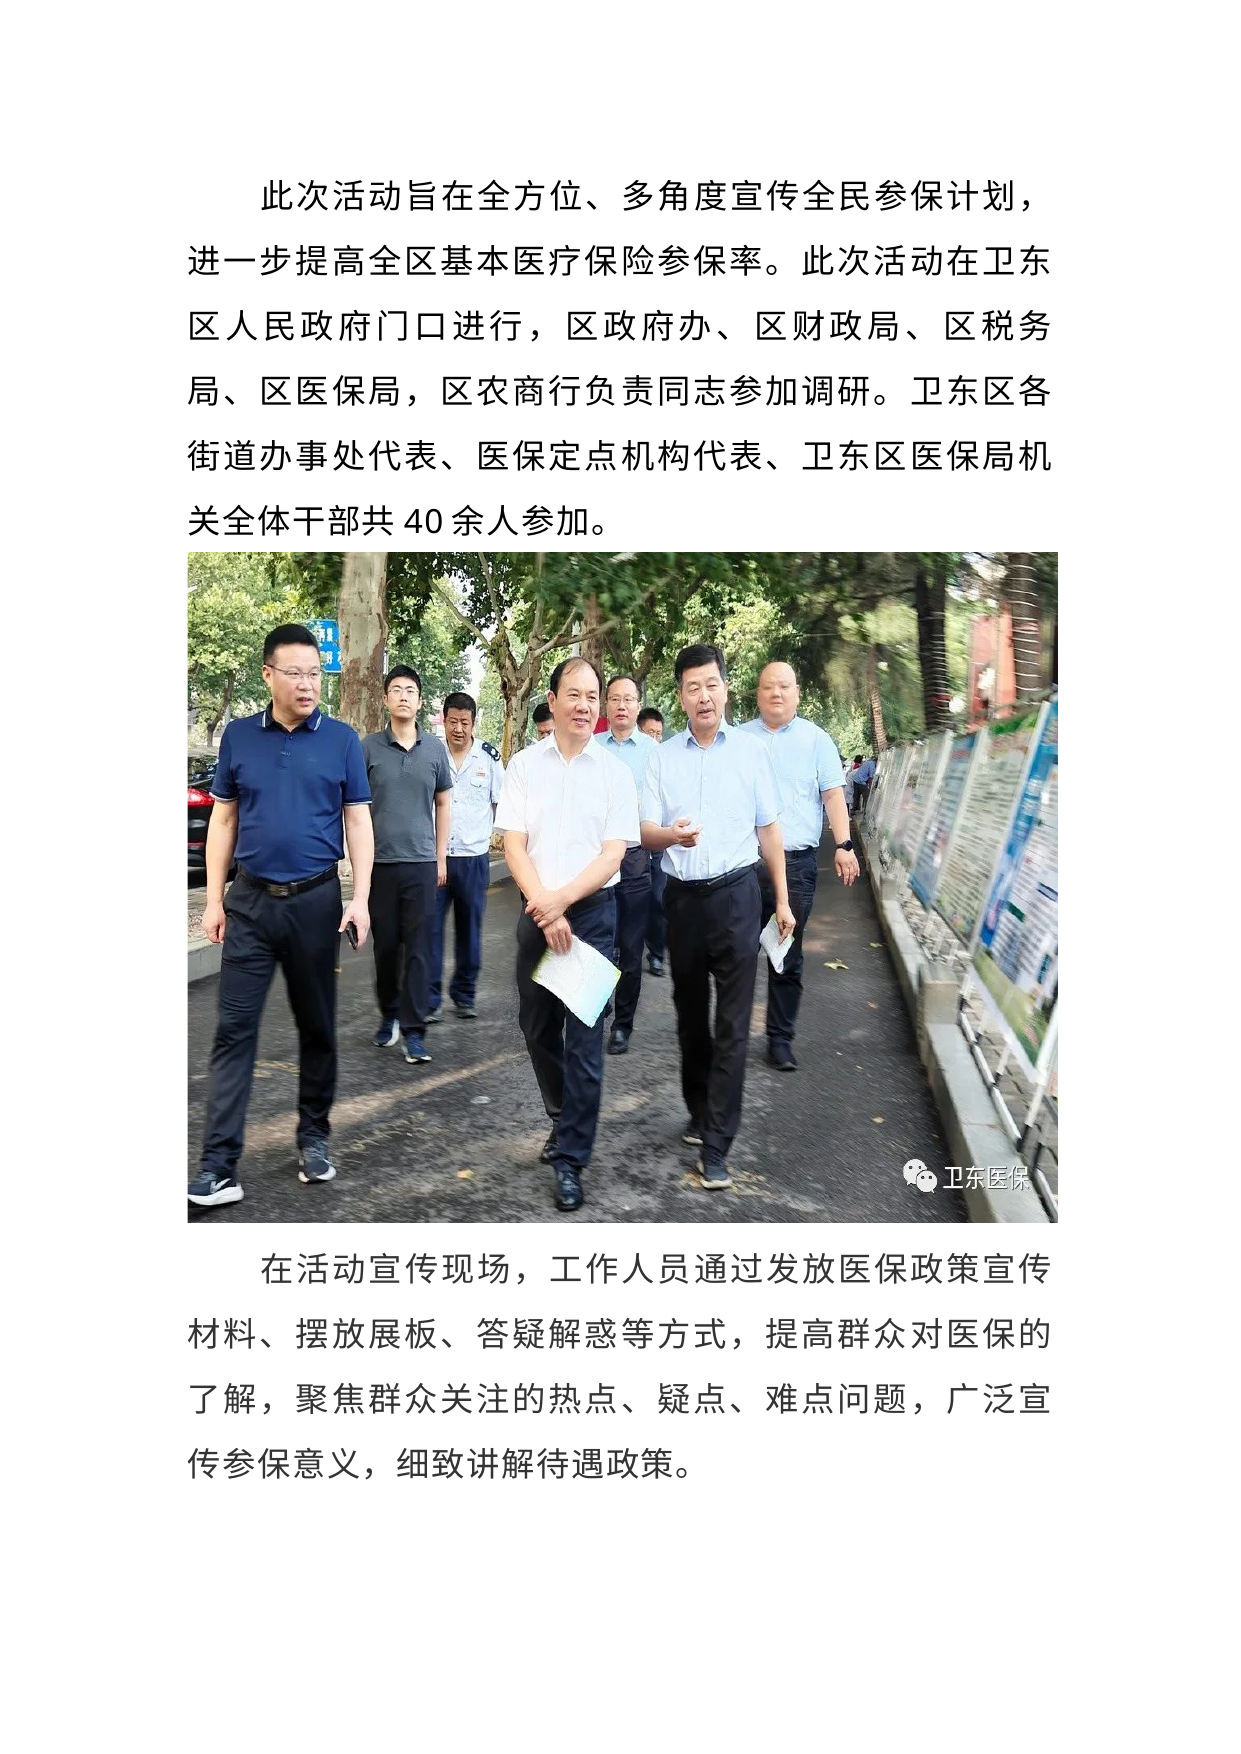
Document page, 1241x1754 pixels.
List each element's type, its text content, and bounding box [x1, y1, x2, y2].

picture [187, 552, 1058, 1223]
text 此次活动旨在全方位、多角度宣传全民参保计划，进一步提高全区基本医疗保险参保率。此次活动在卫东区人民政府门口进行，区政府办、区财政局、区税务局、区医保局，区农商行负责同志参加调研。卫东区各街道办事处代表、医保定点机构代表、卫东区医保局机关全体干部共40余人参加。 [187, 162, 1053, 552]
text 在活动宣传现场，工作人员通过发放医保政策宣传材料、摆放展板、答疑解惑等方式，提高群众对医保的了解，聚焦群众关注的热点、疑点、难点问题，广泛宣传参保意义，细致讲解待遇政策。 [187, 1234, 1053, 1494]
